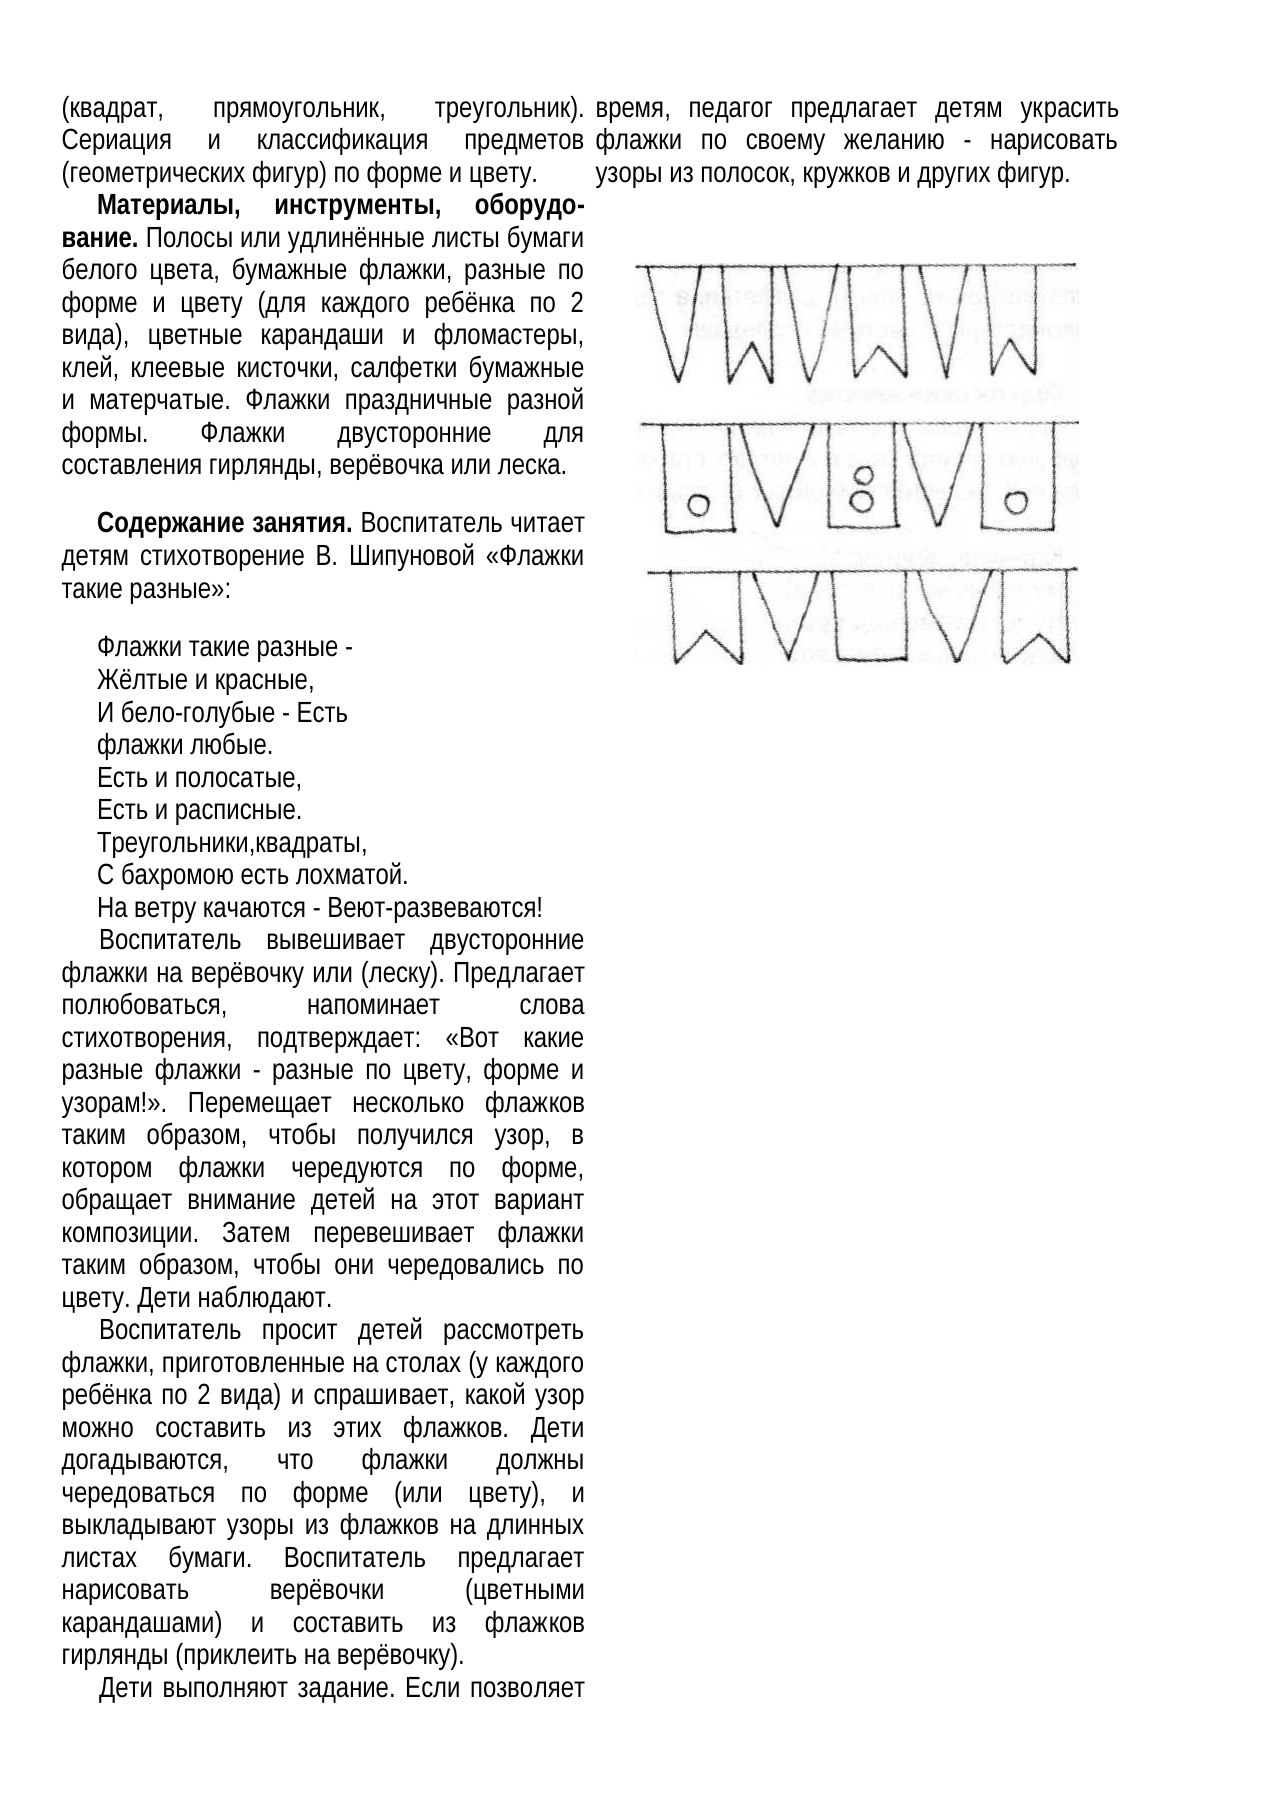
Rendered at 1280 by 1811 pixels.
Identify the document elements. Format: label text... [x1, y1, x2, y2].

text Есть и полосатые, [61, 761, 585, 793]
text Материалы, инструменты, оборудование. Полосы или удлинённые листы бумаги белого цвета, бумажные флажки, разные по форме и цвету (для каждого ребёнка по 2 вида), цветные карандаши и фломастеры, клей, клеевые кисточки, салфетки бумажные и матерчатые. Флажки праздничные разной формы. Флажки двусторонние для составления гирлянды, верёвочка или леска. [61, 189, 585, 481]
text Флажки такие разные - Жёлтые и красные, [97, 630, 406, 696]
text Треугольники,квадраты, [61, 826, 585, 858]
picture [635, 263, 1079, 665]
text Дети выполняют задание. Если позволяет время, педагог предлагает детям украсить флажки по своему желанию - нарисовать узоры из полосок, кружков и других фигур. [61, 1671, 585, 1703]
text На ветру качаются - Веют-развеваются! [97, 891, 585, 923]
text И бело-голубые - Есть флажки любые. [97, 696, 364, 761]
text Дети выполняют задание. Если позволяет время, педагог предлагает детям украсить флажки по своему желанию - нарисовать узоры из полосок, кружков и других фигур. [595, 91, 1119, 189]
text С бахромою есть лохматой. [61, 858, 585, 891]
text Содержание занятия. Воспитатель читает детям стихотворение В. Шипуновой «Флажки такие разные»: [61, 506, 585, 605]
text Воспитатель просит детей рассмотреть флажки, приготовленные на столах (у каждого ребёнка по 2 вида) и спрашивает, какой узор можно составить из этих флажков. Дети догадываются, что флажки должны чередоваться по форме (или цвету), и выкладывают узоры из флажков на длинных листах бумаги. Воспитатель предлагает нарисовать верёвочки (цветными карандашами) и составить из флажков гирлянды (приклеить на верёвочку). [61, 1313, 585, 1671]
text Воспитатель вывешивает двусторонние флажки на верёвочку или (леску). Предлагает полюбоваться, напоминает слова стихотворения, подтверждает: «Вот какие разные флажки - разные по цвету, форме и узорам!». Перемещает несколько флажков таким образом, чтобы получился узор, в котором флажки чередуются по форме, обращает внимание детей на этот вариант композиции. Затем перевешивает флажки таким образом, чтобы они чередовались по цвету. Дети наблюдают. [61, 923, 585, 1313]
text Есть и расписные. [61, 793, 585, 826]
